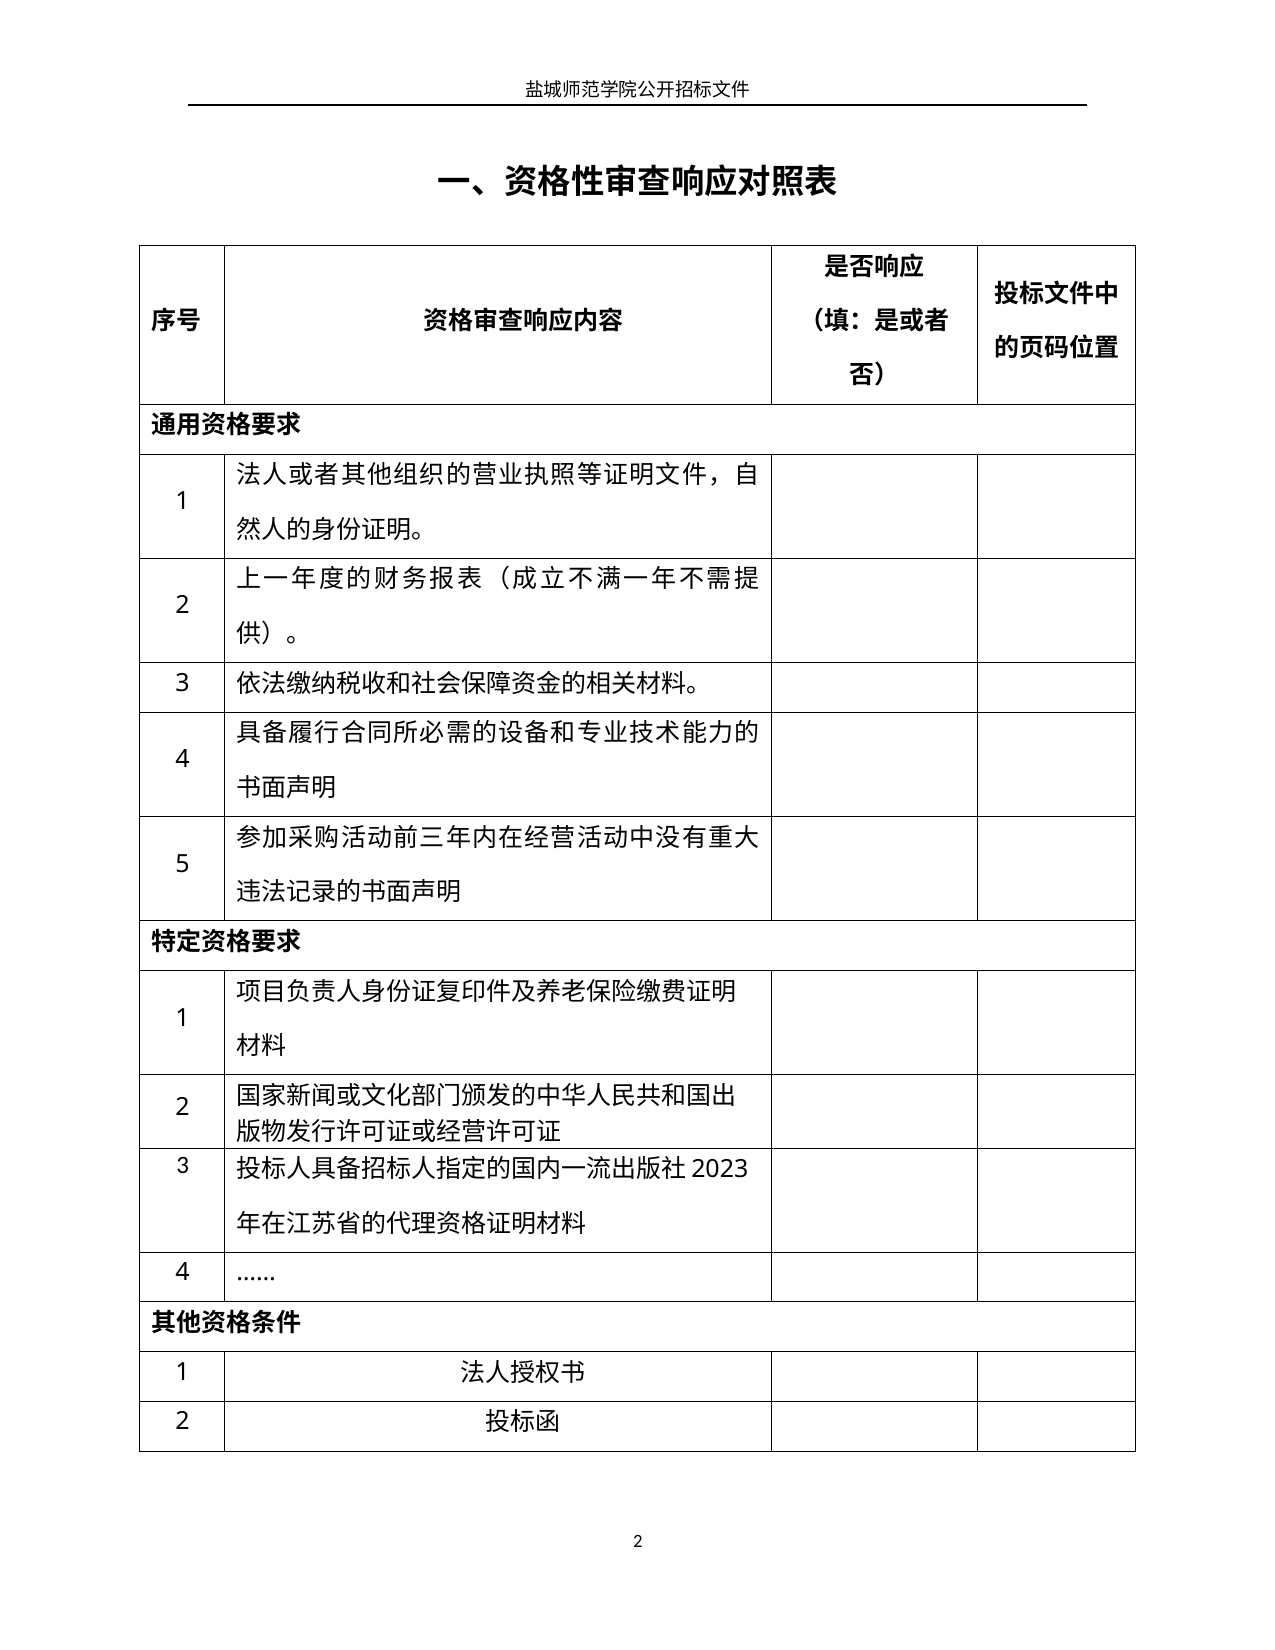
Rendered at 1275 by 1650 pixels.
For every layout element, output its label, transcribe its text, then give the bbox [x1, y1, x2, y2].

table_cell 上一年度的财务报表（成立不满一年不需提供）。 [225, 559, 771, 662]
table_cell [978, 1352, 1135, 1401]
table_cell …… [225, 1253, 771, 1301]
table_cell [772, 1075, 977, 1148]
table_cell 依法缴纳税收和社会保障资金的相关材料。 [225, 663, 771, 712]
table_cell 2 [140, 1075, 224, 1148]
table_cell 3 [140, 1149, 224, 1252]
table_cell [978, 1253, 1135, 1301]
table_cell [978, 713, 1135, 816]
table_cell 1 [140, 455, 224, 558]
table_cell 5 [140, 817, 224, 920]
table_cell [772, 1352, 977, 1401]
table_cell [978, 455, 1135, 558]
table_cell [772, 455, 977, 558]
table_cell [772, 713, 977, 816]
table_cell [978, 1075, 1135, 1148]
table_cell 投标人具备招标人指定的国内一流出版社2023年在江苏省的代理资格证明材料 [225, 1149, 771, 1252]
table_cell [772, 971, 977, 1074]
table_cell 1 [140, 971, 224, 1074]
table_cell [978, 559, 1135, 662]
table_cell [978, 1149, 1135, 1252]
table_cell 4 [140, 713, 224, 816]
table_cell [772, 663, 977, 712]
table_cell [772, 559, 977, 662]
table_cell 法人或者其他组织的营业执照等证明文件，自然人的身份证明。 [225, 455, 771, 558]
table_header 是否响应 （填：是或者否） [772, 246, 977, 403]
table_cell 4 [140, 1253, 224, 1301]
table_cell 特定资格要求 [140, 921, 1135, 970]
table_cell [978, 663, 1135, 712]
table_cell 具备履行合同所必需的设备和专业技术能力的书面声明 [225, 713, 771, 816]
table_header 序号 [140, 246, 224, 403]
table_cell 参加采购活动前三年内在经营活动中没有重大违法记录的书面声明 [225, 817, 771, 920]
table_cell 3 [140, 663, 224, 712]
table_cell [772, 1253, 977, 1301]
table_cell 投标函 [225, 1402, 771, 1451]
table_cell [978, 1402, 1135, 1451]
table_cell [978, 971, 1135, 1074]
table_header 投标文件中的页码位置 [978, 246, 1135, 403]
table_cell 2 [140, 559, 224, 662]
table_cell 通用资格要求 [140, 405, 1135, 454]
table_cell [772, 1149, 977, 1252]
table_cell [772, 1402, 977, 1451]
table_header 资格审查响应内容 [225, 246, 771, 403]
table_cell 国家新闻或文化部门颁发的中华人民共和国出版物发行许可证或经营许可证 [225, 1075, 771, 1148]
table_cell 2 [140, 1402, 224, 1451]
table_cell 法人授权书 [225, 1352, 771, 1401]
table_cell 项目负责人身份证复印件及养老保险缴费证明材料 [225, 971, 771, 1074]
table_cell [772, 817, 977, 920]
table_cell 其他资格条件 [140, 1302, 1135, 1351]
text 一、资格性审查响应对照表 [187, 155, 1087, 203]
table_cell 1 [140, 1352, 224, 1401]
table_cell [978, 817, 1135, 920]
